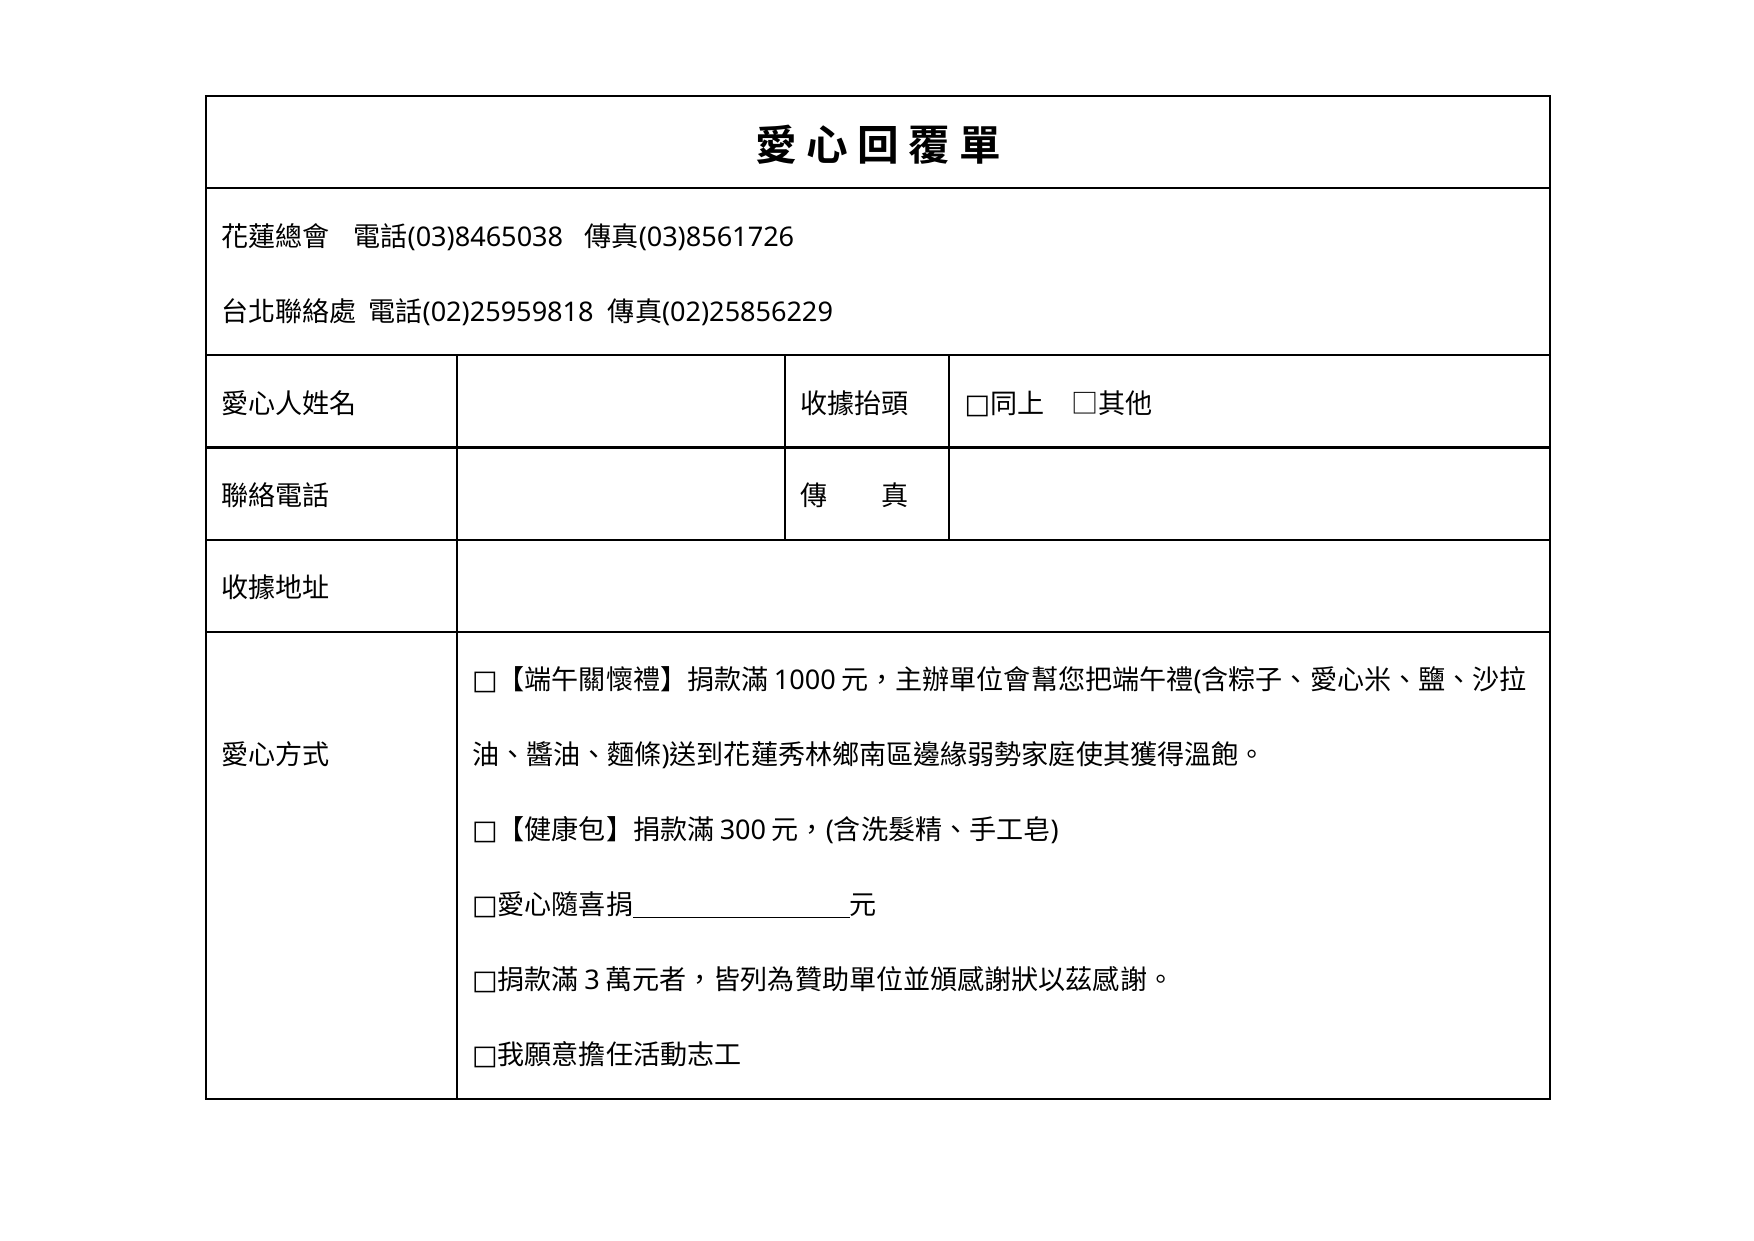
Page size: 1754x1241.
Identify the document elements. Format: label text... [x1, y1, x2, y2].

table_cell [950, 449, 1549, 538]
table_cell 愛心人姓名 [207, 356, 456, 446]
table_cell [458, 449, 784, 538]
table_cell 花蓮總會 電話(03)8465038 傳真(03)8561726 台北聯絡處 電話(02)25959818 傳真(02)25856229 [207, 189, 1549, 354]
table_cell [458, 633, 1549, 1098]
table_cell [458, 541, 1549, 631]
table_cell □同上 □其他 [950, 356, 1549, 446]
table_cell 愛心方式 [207, 633, 456, 1098]
table_cell 收據地址 [207, 541, 456, 631]
table_cell 聯絡電話 [207, 449, 456, 538]
table_cell 收據抬頭 [786, 356, 948, 446]
table_header 愛 心 回 覆 單 [207, 97, 1549, 187]
table_cell [458, 356, 784, 446]
table_cell 傳 真 [786, 449, 948, 538]
